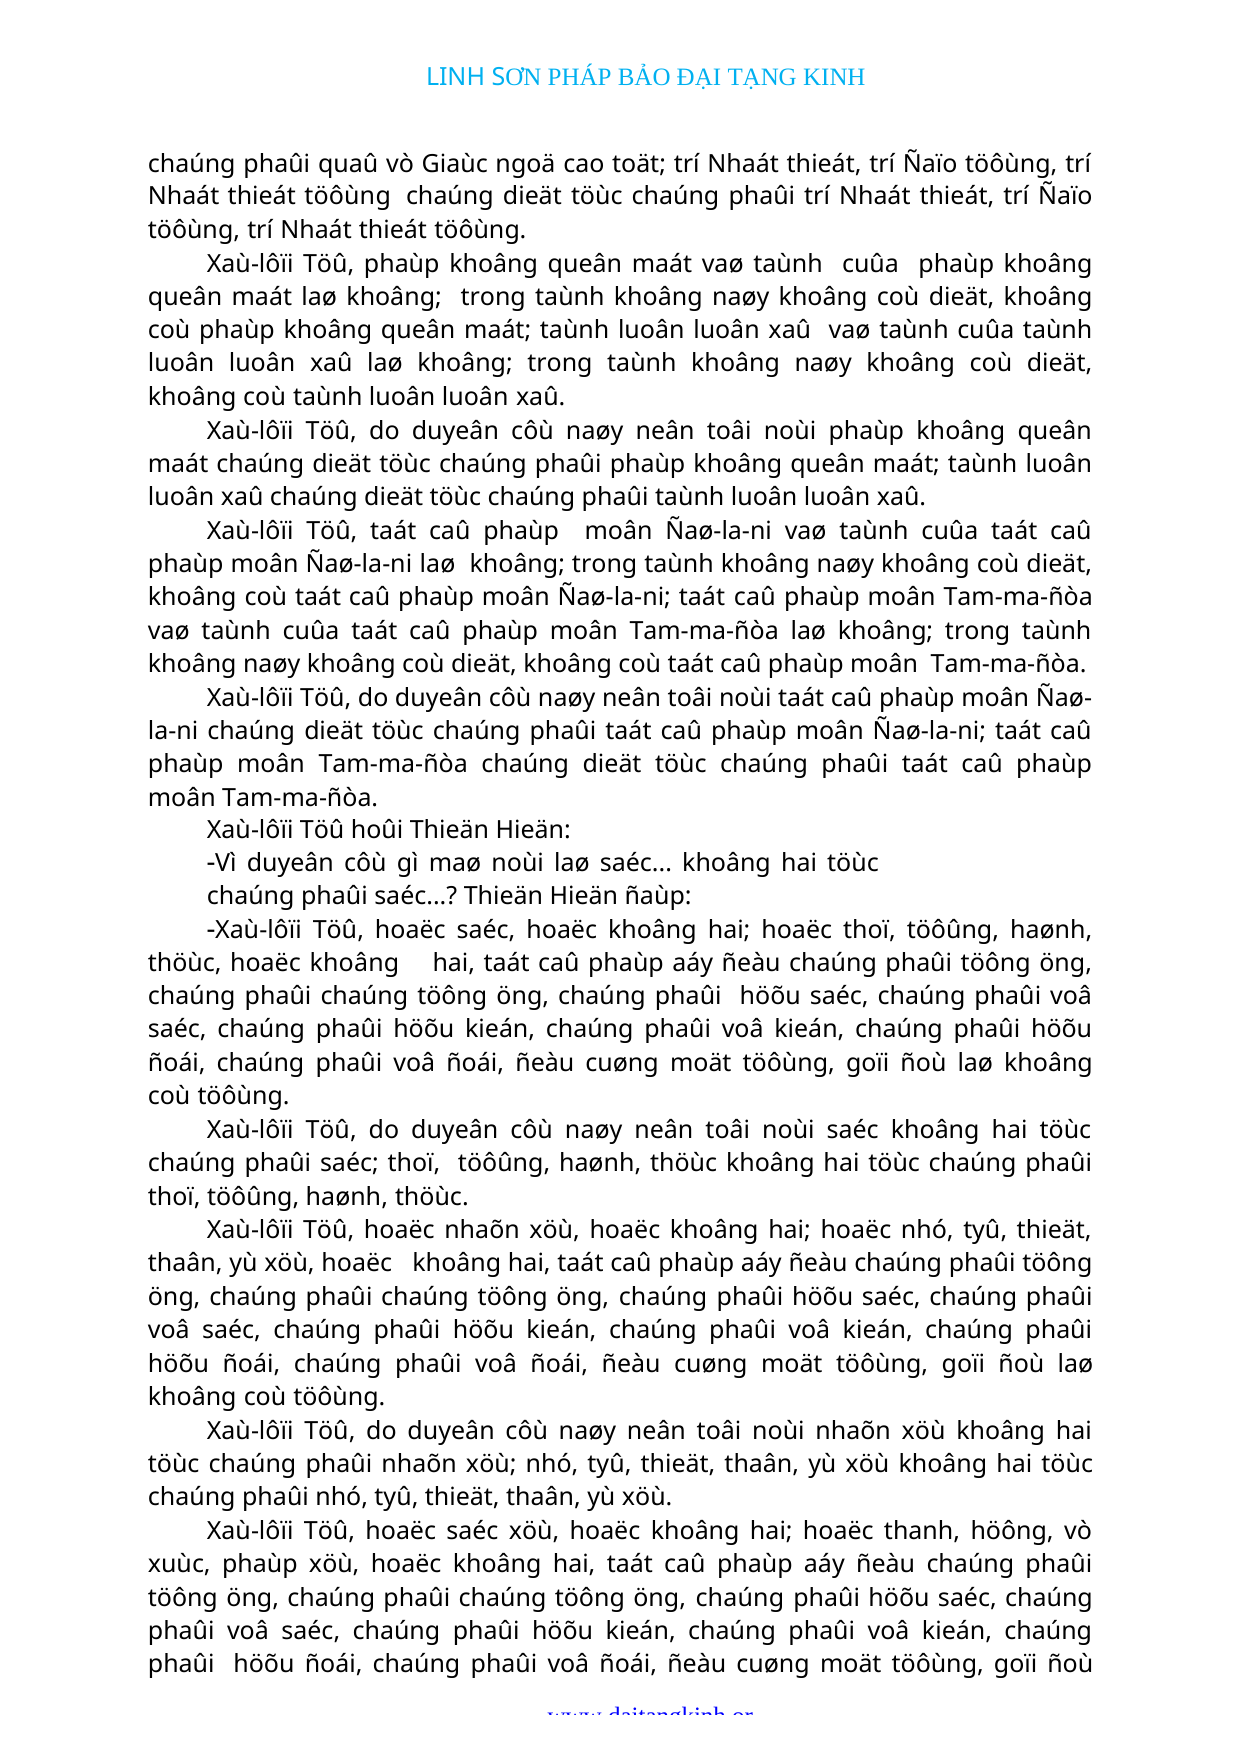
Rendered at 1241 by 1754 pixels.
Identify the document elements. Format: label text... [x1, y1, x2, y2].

text Vì duyeân côù gì maø noùi laø saéc... khoâng hai töùc chaúng phaûi saéc...? Thieän Hieän ñaùp: [207, 845, 879, 912]
text Xaù-lôïi Töû, do duyeân côù naøy neân toâi noùi nhaõn xöù khoâng hai töùc chaúng phaûi nhaõn xöù; nhó, tyû, thieät, thaân, yù xöù khoâng hai töùc chaúng phaûi nhó, tyû, thieät, thaân, yù xöù. [148, 1413, 1094, 1513]
text Xaù-lôïi Töû, hoaëc nhaõn xöù, hoaëc khoâng hai; hoaëc nhó, tyû, thieät, thaân, yù xöù, hoaëc khoâng hai, taát caû phaùp aáy ñeàu chaúng phaûi töông öng, chaúng phaûi chaúng töông öng, chaúng phaûi höõu saéc, chaúng phaûi voâ saéc, chaúng phaûi höõu kieán, chaúng phaûi voâ kieán, chaúng phaûi höõu ñoái, chaúng phaûi voâ ñoái, ñeàu cuøng moät töôùng, goïi ñoù laø khoâng coù töôùng. [148, 1212, 1093, 1413]
text Xaù-lôïi Töû, do duyeân côù naøy neân toâi noùi phaùp khoâng queân maát chaúng dieät töùc chaúng phaûi phaùp khoâng queân maát; taùnh luoân luoân xaû chaúng dieät töùc chaúng phaûi taùnh luoân luoân xaû. [148, 413, 1093, 513]
text Xaù-lôïi Töû hoûi Thieän Hieän: [207, 813, 1105, 845]
text Xaù-lôïi Töû, do duyeân côù naøy neân toâi noùi saéc khoâng hai töùc chaúng phaûi saéc; thoï, töôûng, haønh, thöùc khoâng hai töùc chaúng phaûi thoï, töôûng, haønh, thöùc. [148, 1112, 1093, 1212]
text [148, 1513, 1093, 1680]
text Xaù-lôïi Töû, phaùp khoâng queân maát vaø taùnh cuûa phaùp khoâng queân maát laø khoâng; trong taùnh khoâng naøy khoâng coù dieät, khoâng coù phaùp khoâng queân maát; taùnh luoân luoân xaû vaø taùnh cuûa taùnh luoân luoân xaû laø khoâng; trong taùnh khoâng naøy khoâng coù dieät, khoâng coù taùnh luoân luoân xaû. [148, 246, 1093, 413]
text Xaù-lôïi Töû, taát caû phaùp moân Ñaø-la-ni vaø taùnh cuûa taát caû phaùp moân Ñaø-la-ni laø khoâng; trong taùnh khoâng naøy khoâng coù dieät, khoâng coù taát caû phaùp moân Ñaø-la-ni; taát caû phaùp moân Tam-ma-ñòa vaø taùnh cuûa taát caû phaùp moân Tam-ma-ñòa laø khoâng; trong taùnh khoâng naøy khoâng coù dieät, khoâng coù taát caû phaùp moân Tam-ma-ñòa. [148, 513, 1093, 680]
text Xaù-lôïi Töû, hoaëc saéc, hoaëc khoâng hai; hoaëc thoï, töôûng, haønh, thöùc, hoaëc khoâng hai, taát caû phaùp aáy ñeàu chaúng phaûi töông öng, chaúng phaûi chaúng töông öng, chaúng phaûi höõu saéc, chaúng phaûi voâ saéc, chaúng phaûi höõu kieán, chaúng phaûi voâ kieán, chaúng phaûi höõu ñoái, chaúng phaûi voâ ñoái, ñeàu cuøng moät töôùng, goïi ñoù laø khoâng coù töôùng. [148, 912, 1093, 1112]
text chaúng phaûi quaû vò Giaùc ngoä cao toät; trí Nhaát thieát, trí Ñaïo töôùng, trí Nhaát thieát töôùng chaúng dieät töùc chaúng phaûi trí Nhaát thieát, trí Ñaïo töôùng, trí Nhaát thieát töôùng. [148, 145, 1093, 246]
text Xaù-lôïi Töû, do duyeân côù naøy neân toâi noùi taát caû phaùp moân Ñaø-la-ni chaúng dieät töùc chaúng phaûi taát caû phaùp moân Ñaø-la-ni; taát caû phaùp moân Tam-ma-ñòa chaúng dieät töùc chaúng phaûi taát caû phaùp moân Tam-ma-ñòa. [148, 680, 1093, 813]
